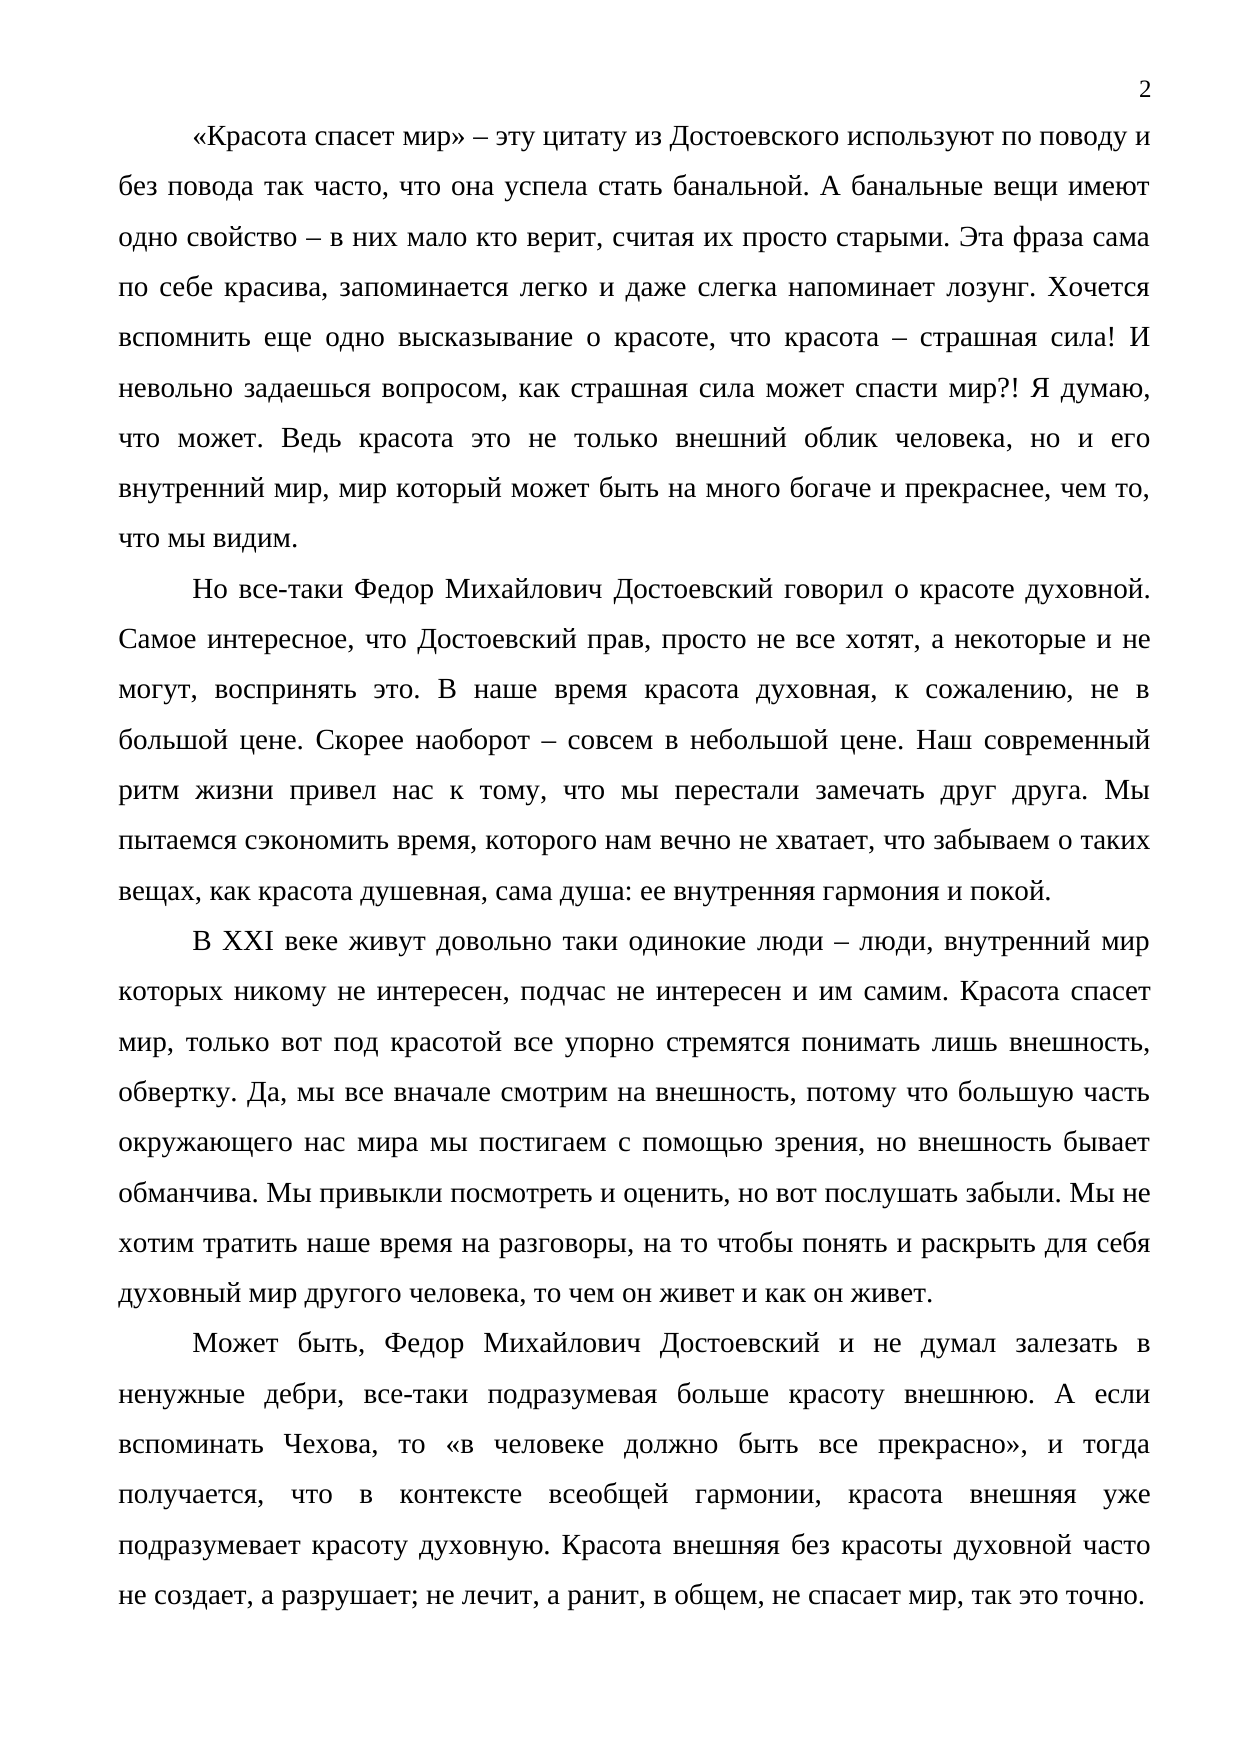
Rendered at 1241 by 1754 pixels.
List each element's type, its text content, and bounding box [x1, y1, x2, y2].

text Может быть, Федор Михайлович Достоевский и не думал залезать в ненужные дебри, все-таки подразумевая больше красоту внешнюю. А если вспоминать Чехова, то «в человеке должно быть все прекрасно», и тогда получается, что в контексте всеобщей гармонии, красота внешняя уже подразумевает красоту духовную. Красота внешняя без красоты духовной часто не создает, а разрушает; не лечит, а ранит, в общем, не спасает мир, так это точно. [118, 1326, 1152, 1611]
text «Красота спасет мир» – эту цитату из Достоевского используют по поводу и без повода так часто, что она успела стать банальной. А банальные вещи имеют одно свойство – в них мало кто верит, считая их просто старыми. Эта фраза сама по себе красива, запоминается легко и даже слегка напоминает лозунг. Хочется вспомнить еще одно высказывание о красоте, что красота – страшная сила! И невольно задаешься вопросом, как страшная сила может спасти мир?! Я думаю, что может. Ведь красота это не только внешний облик человека, но и его внутренний мир, мир который может быть на много богаче и прекраснее, чем то, что мы видим. [118, 118, 1152, 554]
text В ХХІ веке живут довольно таки одинокие люди – люди, внутренний мир которых никому не интересен, подчас не интересен и им самим. Красота спасет мир, только вот под красотой все упорно стремятся понимать лишь внешность, обвертку. Да, мы все вначале смотрим на внешность, потому что большую часть окружающего нас мира мы постигаем с помощью зрения, но внешность бывает обманчива. Мы привыкли посмотреть и оценить, но вот послушать забыли. Мы не хотим тратить наше время на разговоры, на то чтобы понять и раскрыть для себя духовный мир другого человека, то чем он живет и как он живет. [118, 923, 1152, 1309]
text Но все-таки Федор Михайлович Достоевский говорил о красоте духовной. Самое интересное, что Достоевский прав, просто не все хотят, а некоторые и не могут, воспринять это. В наше время красота духовная, к сожалению, не в большой цене. Скорее наоборот – совсем в небольшой цене. Наш современный ритм жизни привел нас к тому, что мы перестали замечать друг друга. Мы пытаемся сэкономить время, которого нам вечно не хватает, что забываем о таких вещах, как красота душевная, сама душа: ее внутренняя гармония и покой. [118, 571, 1152, 906]
